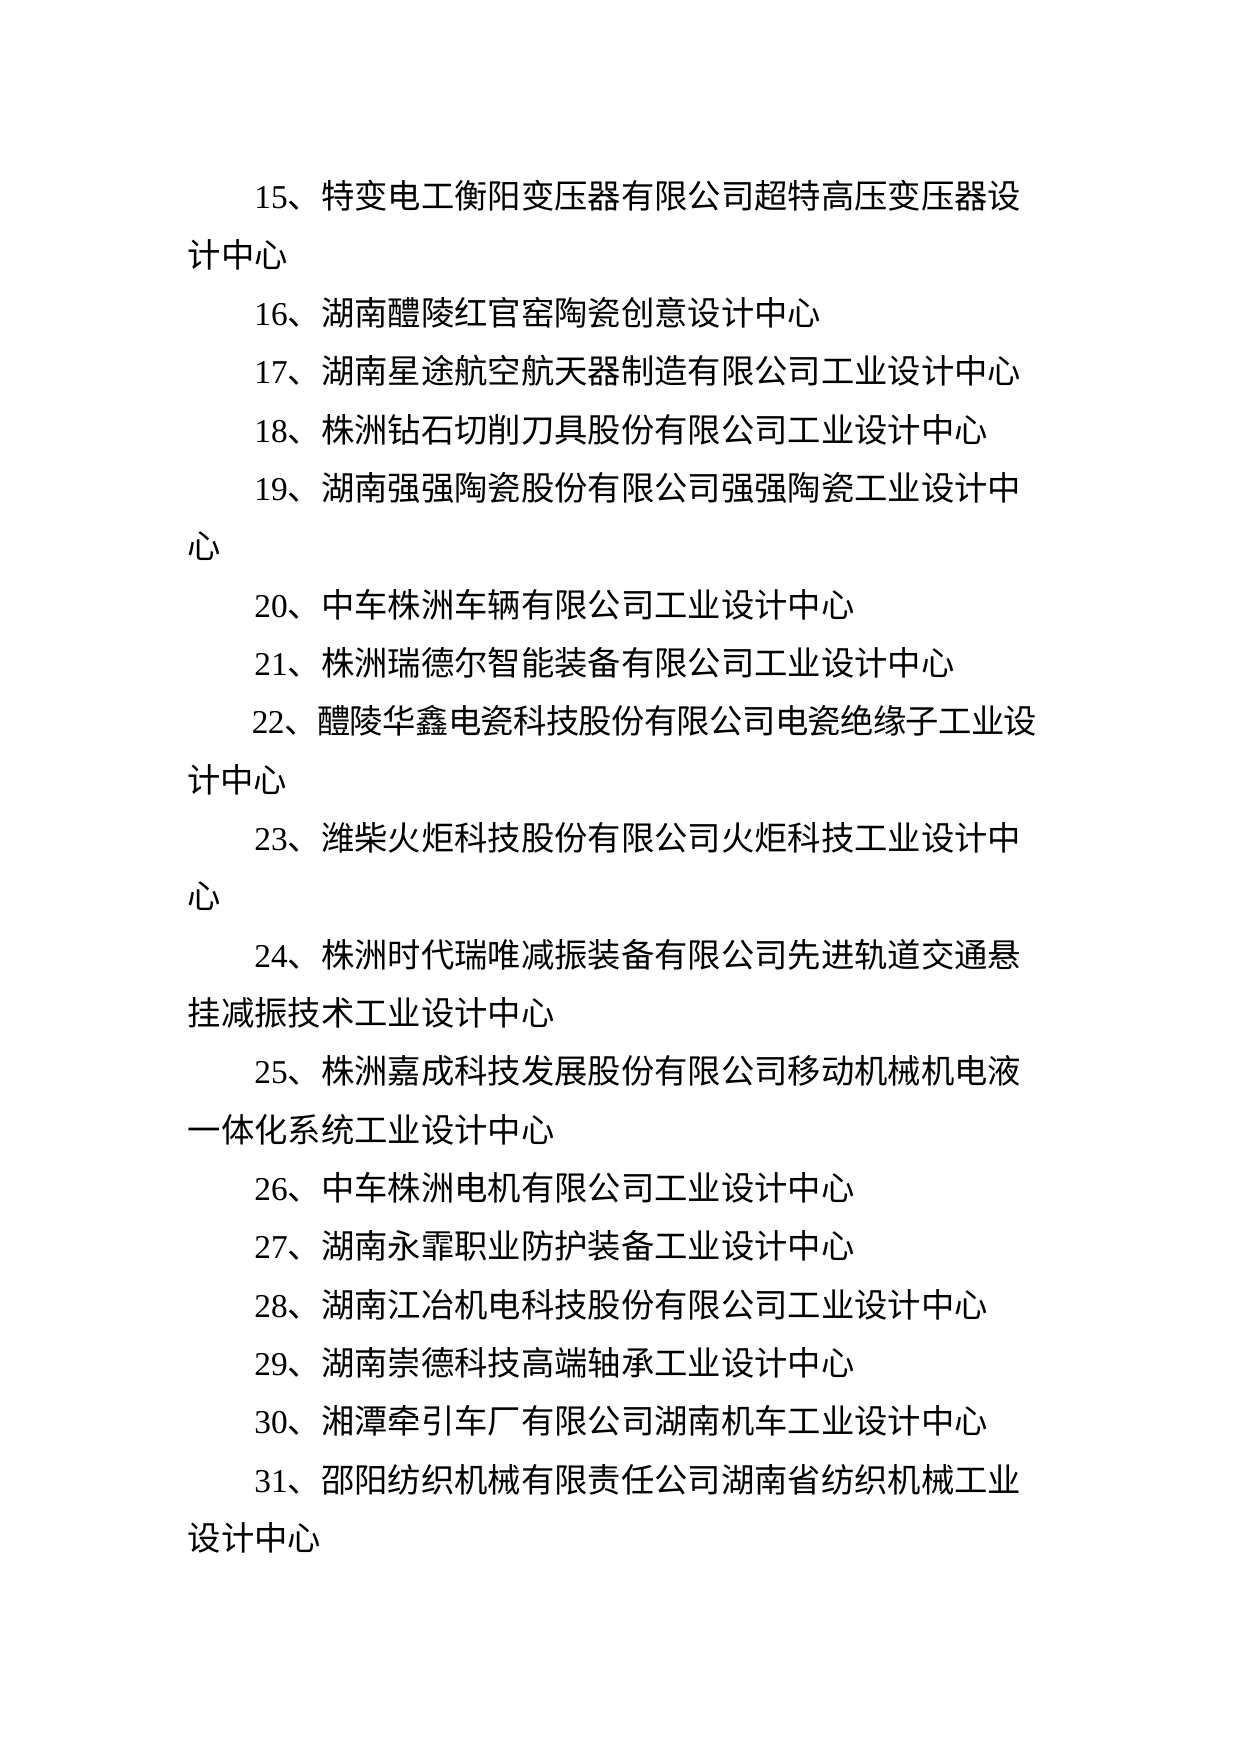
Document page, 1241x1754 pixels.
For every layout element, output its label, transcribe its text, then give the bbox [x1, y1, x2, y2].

text 25、株洲嘉成科技发展股份有限公司移动机械机电液一体化系统工业设计中心 [187, 1037, 1053, 1154]
text 21、株洲瑞德尔智能装备有限公司工业设计中心 [187, 629, 1053, 687]
text 29、湖南崇德科技高端轴承工业设计中心 [187, 1329, 1053, 1387]
text 22、醴陵华鑫电瓷科技股份有限公司电瓷绝缘子工业设计中心 [187, 687, 1053, 804]
text 23、潍柴火炬科技股份有限公司火炬科技工业设计中心 [187, 804, 1053, 920]
text 30、湘潭牵引车厂有限公司湖南机车工业设计中心 [187, 1387, 1053, 1445]
text 28、湖南江冶机电科技股份有限公司工业设计中心 [187, 1270, 1053, 1329]
text 26、中车株洲电机有限公司工业设计中心 [187, 1154, 1053, 1212]
text 20、中车株洲车辆有限公司工业设计中心 [187, 570, 1053, 629]
text 16、湖南醴陵红官窑陶瓷创意设计中心 [187, 279, 1053, 337]
text 19、湖南强强陶瓷股份有限公司强强陶瓷工业设计中心 [187, 454, 1053, 570]
text 24、株洲时代瑞唯减振装备有限公司先进轨道交通悬挂减振技术工业设计中心 [187, 920, 1053, 1037]
text 17、湖南星途航空航天器制造有限公司工业设计中心 [187, 337, 1053, 395]
text 18、株洲钻石切削刀具股份有限公司工业设计中心 [187, 395, 1053, 454]
text 27、湖南永霏职业防护装备工业设计中心 [187, 1212, 1053, 1270]
text 31、邵阳纺织机械有限责任公司湖南省纺织机械工业设计中心 [187, 1445, 1053, 1562]
text 15、特变电工衡阳变压器有限公司超特高压变压器设计中心 [187, 162, 1053, 279]
